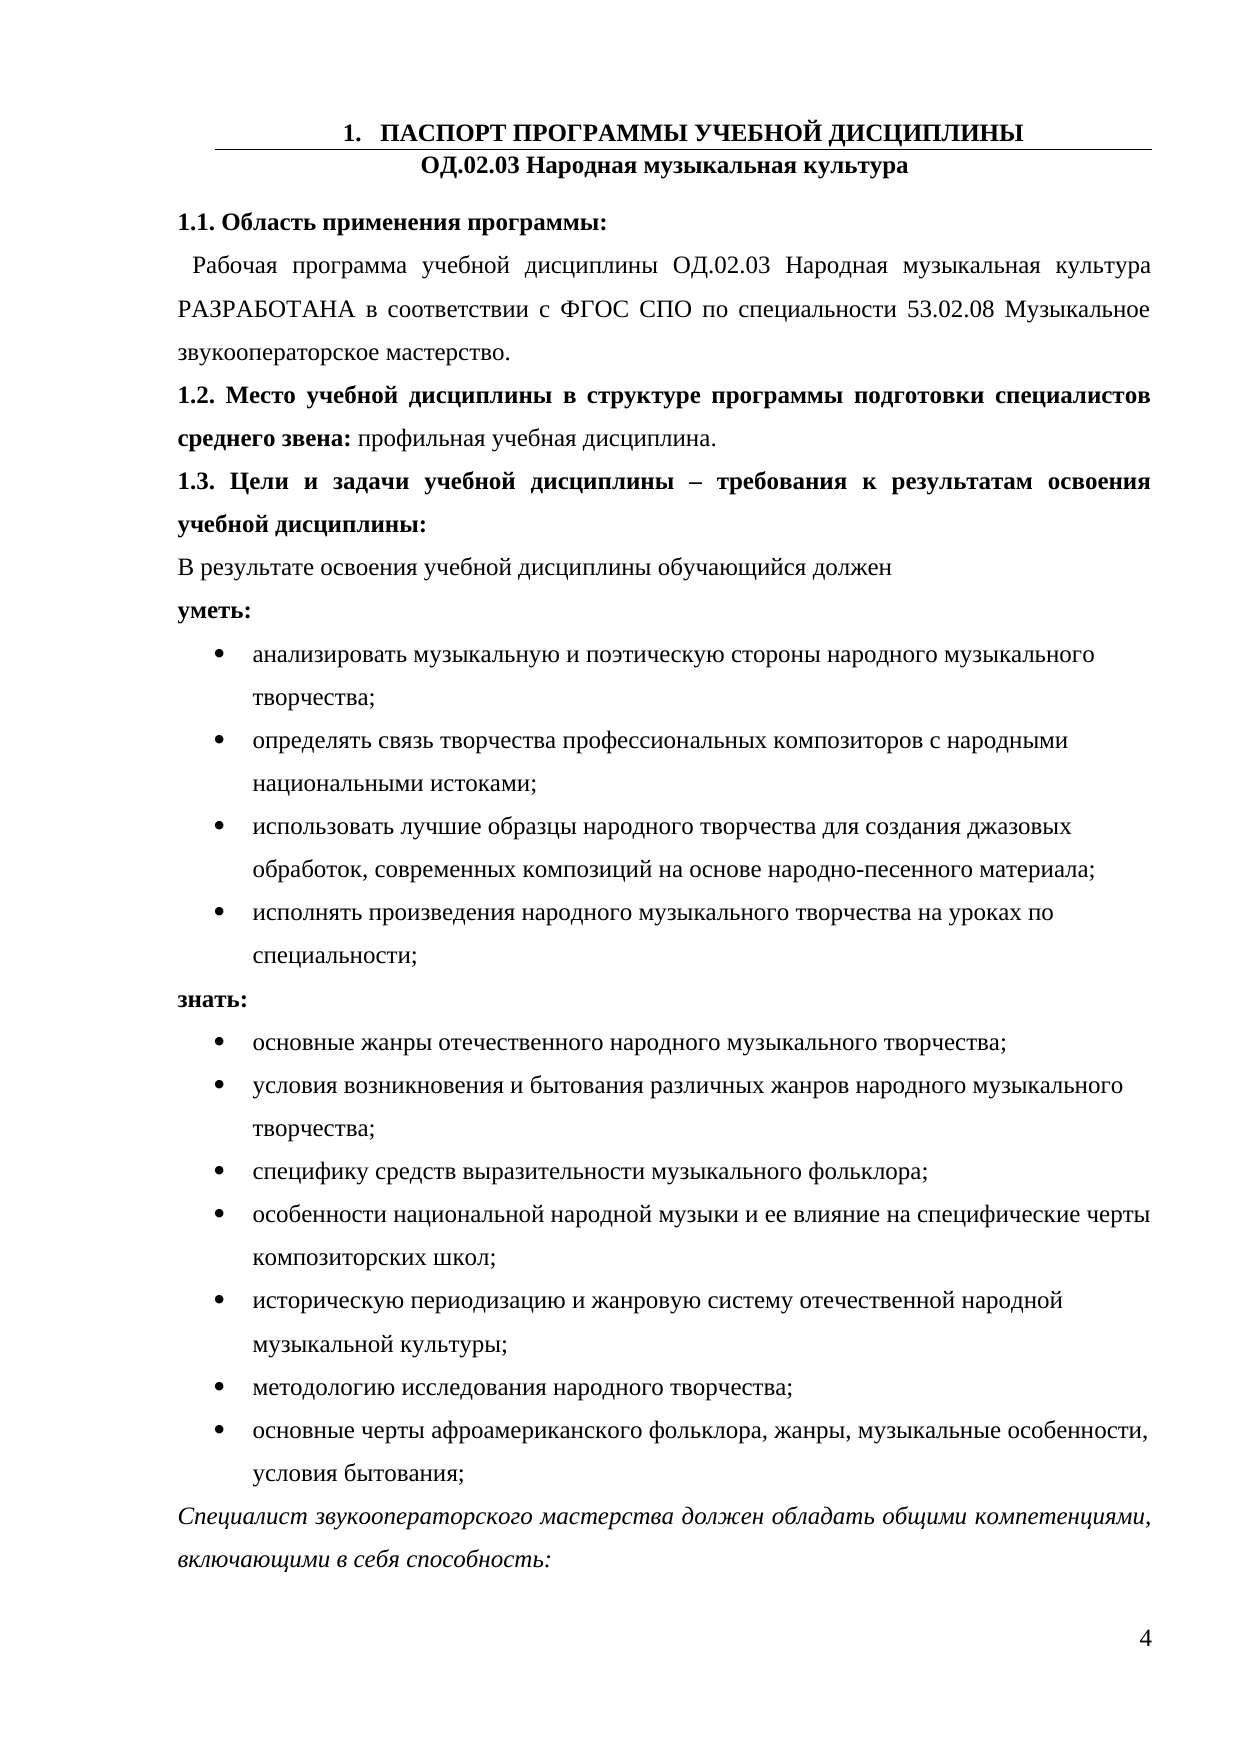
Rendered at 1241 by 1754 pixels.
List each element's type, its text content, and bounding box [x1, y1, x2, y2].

list основные черты афроамериканского фольклора, жанры, музыкальные особенности, условия бытования; [215, 1415, 1152, 1487]
text 1.1. Область применения программы: [177, 207, 1152, 236]
text В результате освоения учебной дисциплины обучающийся должен [177, 552, 1152, 581]
list историческую периодизацию и жанровую систему отечественной народной музыкальной культуры; [215, 1286, 1152, 1357]
text ОД.02.03 Народная музыкальная культура [177, 150, 1152, 179]
list основные жанры отечественного народного музыкального творчества; [215, 1027, 1152, 1056]
text уметь: [177, 596, 1152, 624]
text знать: [177, 984, 1152, 1012]
list особенности национальной народной музыки и ее влияние на специфические черты композиторских школ; [215, 1199, 1152, 1271]
list исполнять произведения народного музыкального творчества на уроках по специальности; [215, 897, 1152, 969]
list использовать лучшие образцы народного творчества для создания джазовых обработок, современных композиций на основе народно-песенного материала; [215, 811, 1152, 883]
text Специалист звукооператорского мастерства должен обладать общими компетенциями, включающими в себя способность: [177, 1501, 1152, 1573]
text 1.3. Цели и задачи учебной дисциплины – требования к результатам освоения учебной дисциплины: [177, 466, 1152, 538]
text 1.2. Место учебной дисциплины в структуре программы подготовки специалистов среднего звена: профильная учебная дисциплина. [177, 380, 1152, 452]
text Рабочая программа учебной дисциплины ОД.02.03 Народная музыкальная культура РАЗРАБОТАНА в соответствии с ФГОС СПО по специальности 53.02.08 Музыкальное звукооператорское мастерство. [177, 251, 1152, 366]
list условия возникновения и бытования различных жанров народного музыкального творчества; [215, 1070, 1152, 1142]
list специфику средств выразительности музыкального фольклора; [215, 1156, 1152, 1185]
list ПАСПОРТ ПРОГРАММЫ УЧЕБНОЙ ДИСЦИПЛИНЫ [215, 118, 1152, 149]
list методологию исследования народного творчества; [215, 1372, 1152, 1401]
list анализировать музыкальную и поэтическую стороны народного музыкального творчества; [215, 639, 1152, 711]
list определять связь творчества профессиональных композиторов с народными национальными истоками; [215, 725, 1152, 797]
